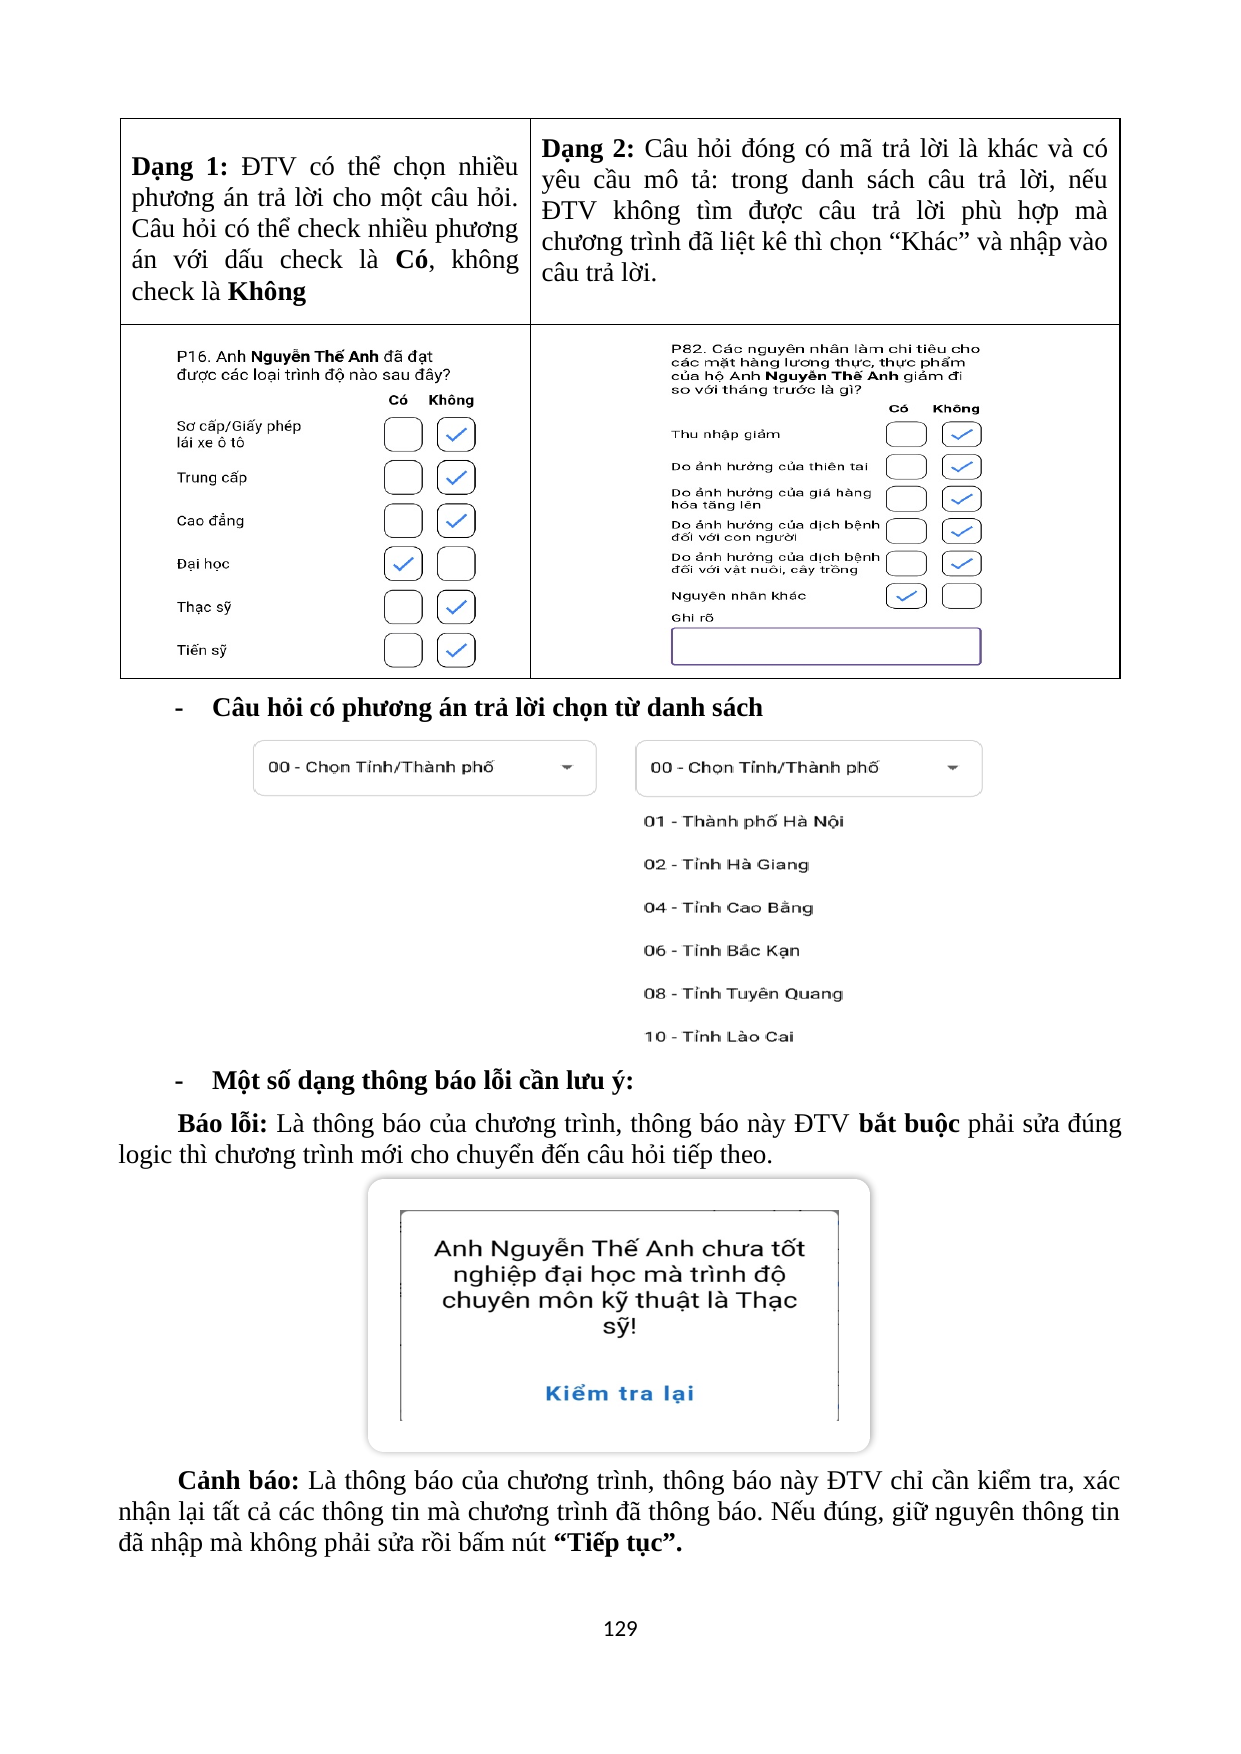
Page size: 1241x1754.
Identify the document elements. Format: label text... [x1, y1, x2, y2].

picture [152, 337, 498, 676]
list Một số dạng thông báo lỗi cần lưu ý: [174, 1064, 1122, 1095]
picture [400, 1210, 839, 1421]
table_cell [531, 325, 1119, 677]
picture [645, 337, 1006, 673]
list Câu hỏi có phương án trả lời chọn từ danh sách [174, 691, 1122, 722]
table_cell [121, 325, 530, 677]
picture [247, 734, 993, 1052]
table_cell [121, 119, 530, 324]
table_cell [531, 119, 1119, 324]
list Báo lỗi: Là thông báo của chương trình, thông báo này ĐTV bắt buộc phải sửa đúng logic thì chương trình mới cho chuyển đến câu hỏi tiếp theo. [118, 1107, 1122, 1170]
list Cảnh báo: Là thông báo của chương trình, thông báo này ĐTV chỉ cần kiểm tra, xác nhận lại tất cả các thông tin mà chương trình đã thông báo. Nếu đúng, giữ nguyên thông tin đã nhập mà không phải sửa rồi bấm nút “Tiếp tục”. [118, 1464, 1122, 1557]
